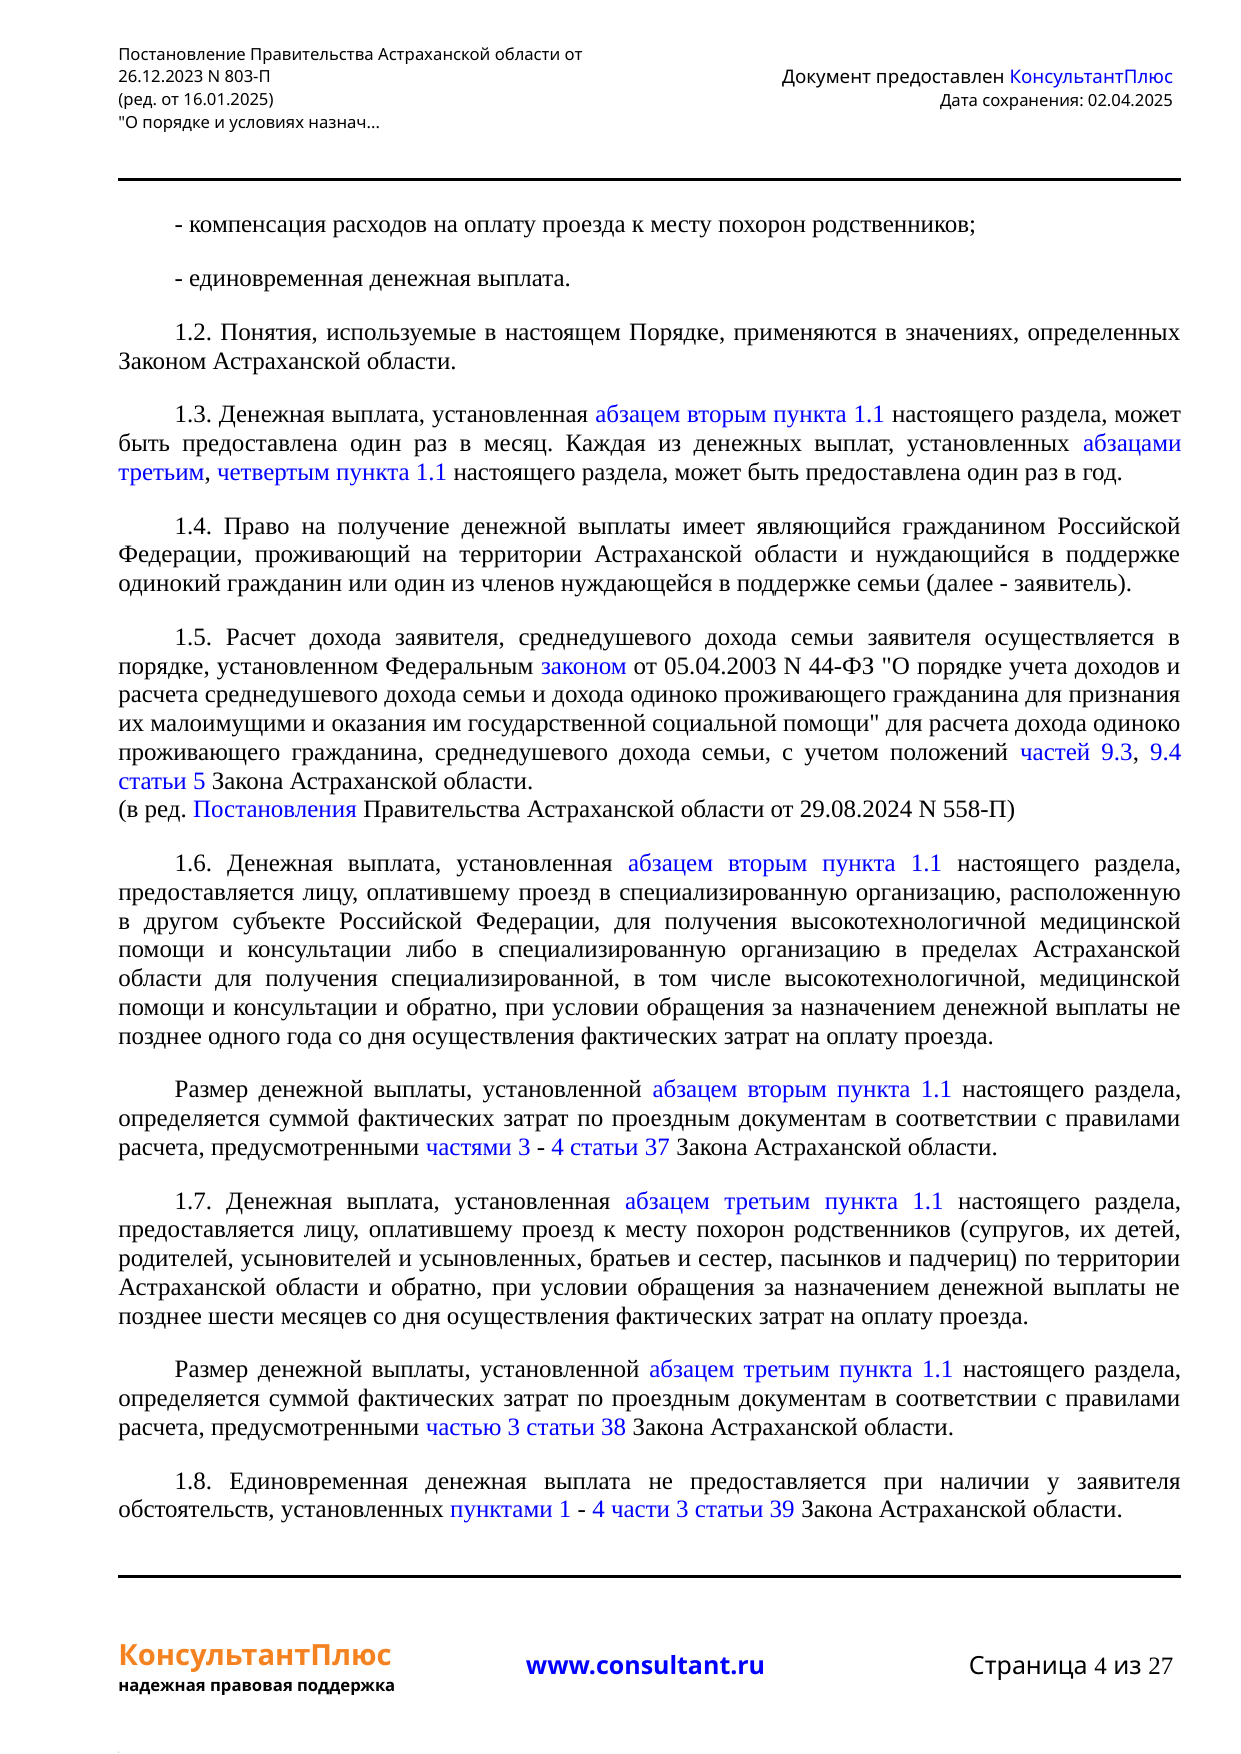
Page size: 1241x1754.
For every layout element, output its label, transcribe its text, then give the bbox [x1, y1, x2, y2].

text 1.7. Денежная выплата, установленная абзацем третьим пункта 1.1 настоящего раздела, предоставляется лицу, оплатившему проезд к месту похорон родственников (супругов, их детей, родителей, усыновителей и усыновленных, братьев и сестер, пасынков и падчериц) по территории Астраханской области и обратно, при условии обращения за назначением денежной выплаты не позднее шести месяцев со дня осуществления фактических затрат на оплату проезда. [118, 1186, 1181, 1329]
text 1.8. Единовременная денежная выплата не предоставляется при наличии у заявителя обстоятельств, установленных пунктами 1 - 4 части 3 статьи 39 Закона Астраханской области. [118, 1466, 1181, 1523]
text - единовременная денежная выплата. [118, 263, 1181, 292]
text 1.3. Денежная выплата, установленная абзацем вторым пункта 1.1 настоящего раздела, может быть предоставлена один раз в месяц. Каждая из денежных выплат, установленных абзацами третьим, четвертым пункта 1.1 настоящего раздела, может быть предоставлена один раз в год. [118, 399, 1181, 486]
text 1.6. Денежная выплата, установленная абзацем вторым пункта 1.1 настоящего раздела, предоставляется лицу, оплатившему проезд в специализированную организацию, расположенную в другом субъекте Российской Федерации, для получения высокотехнологичной медицинской помощи и консультации либо в специализированную организацию в пределах Астраханской области для получения специализированной, в том числе высокотехнологичной, медицинской помощи и консультации и обратно, при условии обращения за назначением денежной выплаты не позднее одного года со дня осуществления фактических затрат на оплату проезда. [118, 848, 1181, 1049]
text Размер денежной выплаты, установленной абзацем вторым пункта 1.1 настоящего раздела, определяется суммой фактических затрат по проездным документам в соответствии с правилами расчета, предусмотренными частями 3 - 4 статьи 37 Закона Астраханской области. [118, 1074, 1181, 1161]
text (в ред. Постановления Правительства Астраханской области от 29.08.2024 N 558-П) [118, 794, 1181, 823]
text 1.5. Расчет дохода заявителя, среднедушевого дохода семьи заявителя осуществляется в порядке, установленном Федеральным законом от 05.04.2003 N 44-ФЗ "О порядке учета доходов и расчета среднедушевого дохода семьи и дохода одиноко проживающего гражданина для признания их малоимущими и оказания им государственной социальной помощи" для расчета дохода одиноко проживающего гражданина, среднедушевого дохода семьи, с учетом положений частей 9.3, 9.4 статьи 5 Закона Астраханской области. [118, 622, 1181, 794]
text - компенсация расходов на оплату проезда к месту похорон родственников; [118, 209, 1181, 238]
text Размер денежной выплаты, установленной абзацем третьим пункта 1.1 настоящего раздела, определяется суммой фактических затрат по проездным документам в соответствии с правилами расчета, предусмотренными частью 3 статьи 38 Закона Астраханской области. [118, 1354, 1181, 1441]
text 1.2. Понятия, используемые в настоящем Порядке, применяются в значениях, определенных Законом Астраханской области. [118, 317, 1181, 374]
text 1.4. Право на получение денежной выплаты имеет являющийся гражданином Российской Федерации, проживающий на территории Астраханской области и нуждающийся в поддержке одинокий гражданин или один из членов нуждающейся в поддержке семьи (далее - заявитель). [118, 511, 1181, 597]
